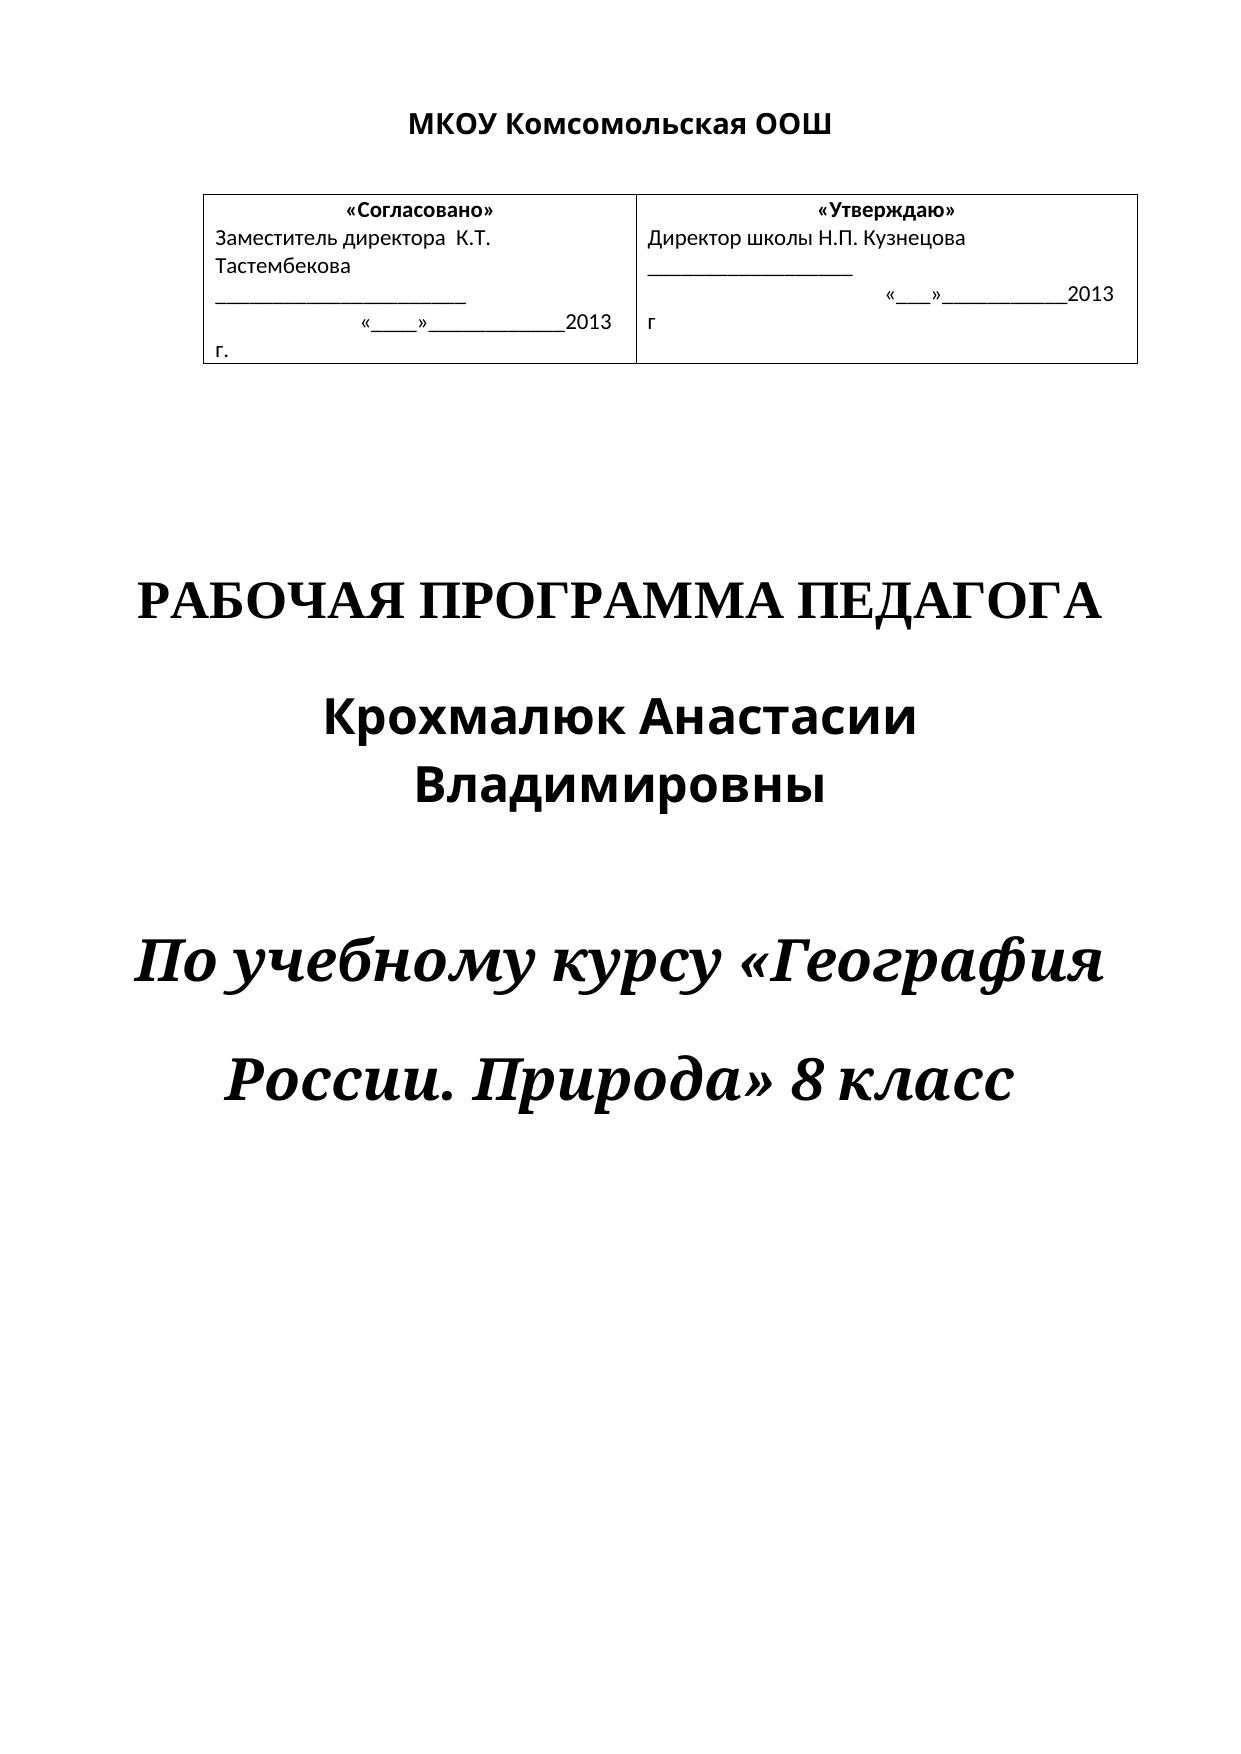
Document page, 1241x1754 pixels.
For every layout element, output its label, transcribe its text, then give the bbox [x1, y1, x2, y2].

table_header «Согласовано» Заместитель директора К.Т. Тастембекова ______________________ «____»____________2013 г. [204, 195, 636, 363]
table_header «Утверждаю» Директор школы Н.П. Кузнецова __________________ «___»___________2013 г [637, 195, 1137, 363]
text Крохмалюк Анастасии Владимировны [118, 681, 1122, 817]
text МКОУ Комсомольская ООШ [118, 103, 1122, 143]
text РАБОЧАЯ ПРОГРАММА ПЕДАГОГА [118, 567, 1122, 630]
text По учебному курсу «География России. Природа» 8 класс [118, 918, 1122, 1117]
